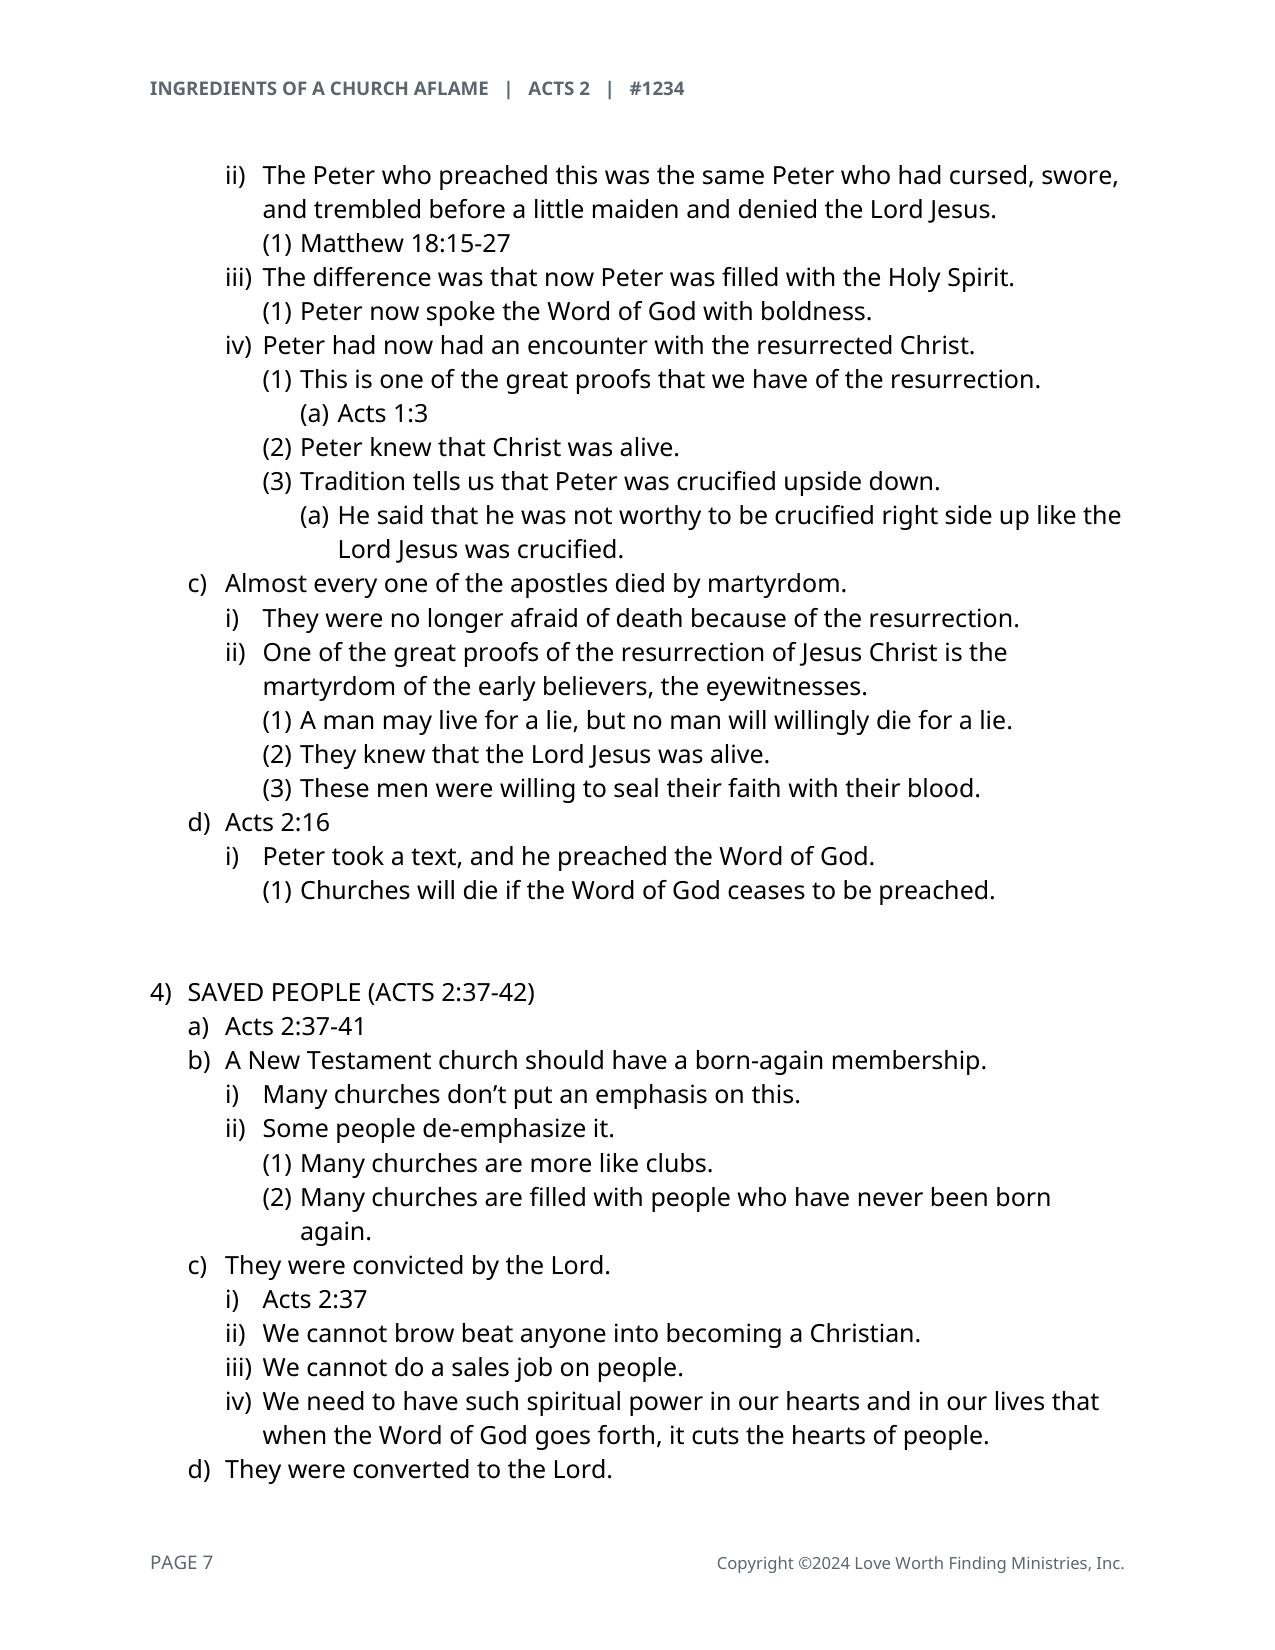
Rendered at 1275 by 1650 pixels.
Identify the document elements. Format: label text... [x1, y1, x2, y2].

list Churches will die if the Word of God ceases to be preached. [262, 873, 1125, 907]
list Many churches are more like clubs. [262, 1145, 1125, 1179]
list We need to have such spiritual power in our hearts and in our lives that when the Word of God goes forth, it cuts the hearts of people. [225, 1384, 1125, 1452]
list We cannot brow beat anyone into becoming a Christian. [225, 1316, 1125, 1349]
list Acts 2:37-41 [187, 1009, 1125, 1043]
list A man may live for a lie, but no man will willingly die for a lie. [262, 702, 1125, 736]
list This is one of the great proofs that we have of the resurrection. [262, 362, 1125, 396]
list Many churches don’t put an emphasis on this. [225, 1077, 1125, 1111]
list Many churches are filled with people who have never been born again. [262, 1179, 1125, 1247]
list He said that he was not worthy to be crucified right side up like the Lord Jesus was crucified. [300, 498, 1125, 566]
list Acts 2:37 [225, 1281, 1125, 1316]
list They were no longer afraid of death because of the resurrection. [225, 600, 1125, 634]
list One of the great proofs of the resurrection of Jesus Christ is the martyrdom of the early believers, the eyewitnesses. [225, 634, 1125, 702]
list The difference was that now Peter was filled with the Holy Spirit. [225, 259, 1125, 294]
list Peter now spoke the Word of God with boldness. [262, 294, 1125, 328]
list saved people (Acts 2:37-42) [150, 975, 1125, 1009]
list We cannot do a sales job on people. [225, 1349, 1125, 1384]
list These men were willing to seal their faith with their blood. [262, 771, 1125, 804]
list Some people de-emphasize it. [225, 1111, 1125, 1145]
list They were convicted by the Lord. [187, 1247, 1125, 1281]
list The Peter who preached this was the same Peter who had cursed, swore, and trembled before a little maiden and denied the Lord Jesus. [225, 157, 1125, 226]
list Acts 1:3 [300, 396, 1125, 430]
list Almost every one of the apostles died by martyrdom. [187, 566, 1125, 600]
list Peter took a text, and he preached the Word of God. [225, 839, 1125, 873]
list Peter had now had an encounter with the resurrected Christ. [225, 328, 1125, 362]
list Peter knew that Christ was alive. [262, 430, 1125, 464]
list They knew that the Lord Jesus was alive. [262, 736, 1125, 771]
list They were converted to the Lord. [187, 1452, 1125, 1486]
list A New Testament church should have a born-again membership. [187, 1043, 1125, 1077]
list Tradition tells us that Peter was crucified upside down. [262, 464, 1125, 498]
list Matthew 18:15-27 [262, 226, 1125, 259]
list Acts 2:16 [187, 804, 1125, 839]
